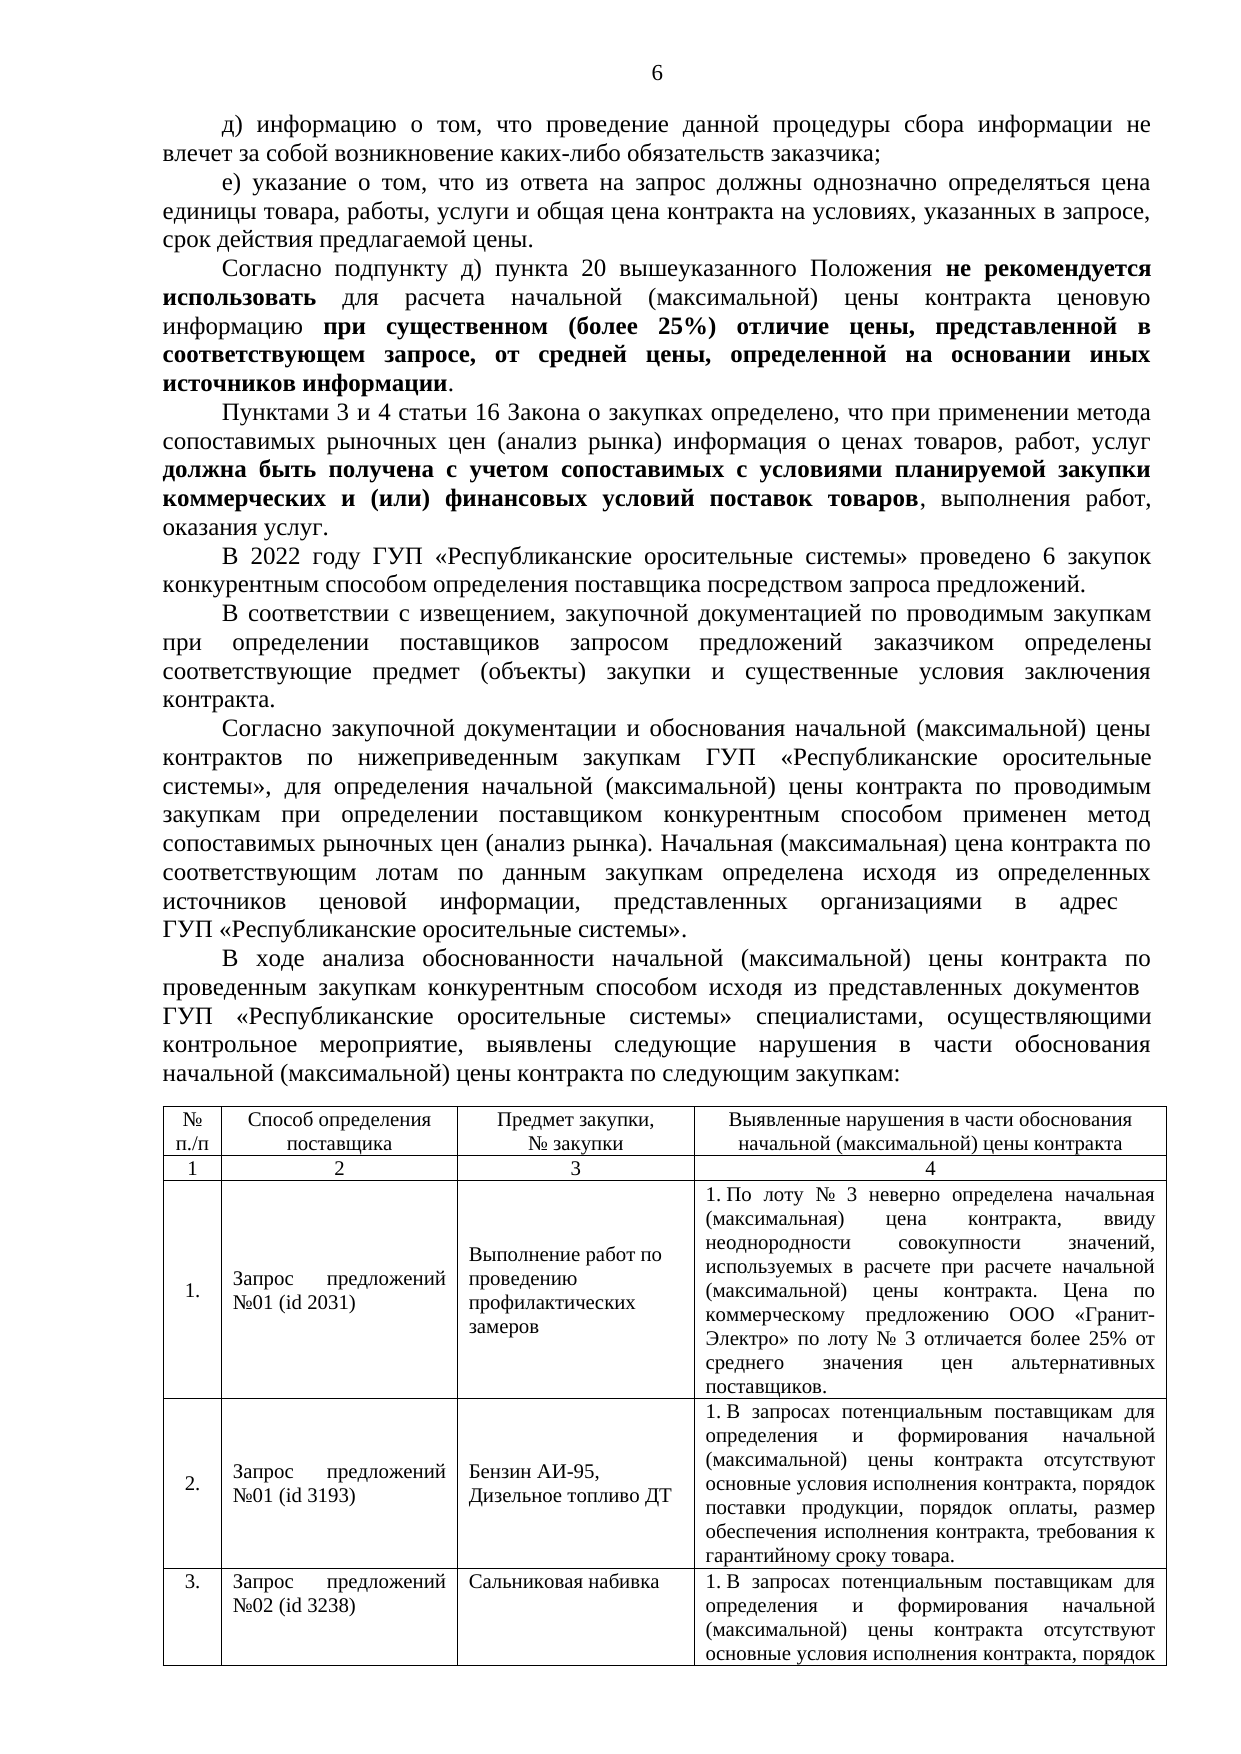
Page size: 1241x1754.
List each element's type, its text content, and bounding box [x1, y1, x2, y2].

table_cell Запрос предложений №01 (id 2031) [222, 1181, 457, 1398]
text е) указание о том, что из ответа на запрос должны однозначно определяться цена единицы товара, работы, услуги и общая цена контракта на условиях, указанных в запросе, срок действия предлагаемой цены. [162, 167, 1152, 253]
table_cell 1. В запросах потенциальным поставщикам для определения и формирования начальной (максимальной) цены контракта отсутствуют основные условия исполнения контракта, порядок поставки продукции, порядок оплаты, размер обеспечения исполнения контракта, требования к гарантийному сроку товара. [695, 1399, 1166, 1567]
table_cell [695, 1569, 1166, 1665]
text В ходе анализа обоснованности начальной (максимальной) цены контракта по проведенным закупкам конкурентным способом исходя из представленных документов ГУП «Республиканские оросительные системы» специалистами, осуществляющими контрольное мероприятие, выявлены следующие нарушения в части обоснования начальной (максимальной) цены контракта по следующим закупкам: [162, 943, 1152, 1087]
text Согласно подпункту д) пункта 20 вышеуказанного Положения не рекомендуется использовать для расчета начальной (максимальной) цены контракта ценовую информацию при существенном (более 25%) отличие цены, представленной в соответствующем запросе, от средней цены, определенной на основании иных источников информации. [162, 253, 1152, 397]
table_header Способ определения поставщика [222, 1107, 457, 1155]
table_cell 1. По лоту № 3 неверно определена начальная (максимальная) цена контракта, ввиду неоднородности совокупности значений, используемых в расчете при расчете начальной (максимальной) цены контракта. Цена по коммерческому предложению ООО «Гранит-Электро» по лоту № 3 отличается более 25% от среднего значения цен альтернативных поставщиков. [695, 1181, 1166, 1398]
table_cell 2 [222, 1156, 457, 1180]
table_cell Сальниковая набивка [458, 1569, 694, 1665]
table_cell 1 [164, 1156, 221, 1180]
table_cell 3 [458, 1156, 694, 1180]
text В 2022 году ГУП «Республиканские оросительные системы» проведено 6 закупок конкурентным способом определения поставщика посредством запроса предложений. [162, 541, 1152, 598]
text Согласно закупочной документации и обоснования начальной (максимальной) цены контрактов по нижеприведенным закупкам ГУП «Республиканские оросительные системы», для определения начальной (максимальной) цены контракта по проводимым закупкам при определении поставщиком конкурентным способом применен метод сопоставимых рыночных цен (анализ рынка). Начальная (максимальная) цена контракта по соответствующим лотам по данным закупкам определена исходя из определенных источников ценовой информации, представленных организациями в адрес ГУП «Республиканские оросительные системы». [162, 713, 1152, 943]
table_cell 1. [164, 1181, 221, 1398]
text д) информацию о том, что проведение данной процедуры сбора информации не влечет за собой возникновение каких-либо обязательств заказчика; [162, 109, 1152, 167]
table_cell 4 [695, 1156, 1166, 1180]
table_cell Выполнение работ по проведению профилактических замеров [458, 1181, 694, 1398]
table_cell 2. [164, 1399, 221, 1567]
table_cell Запрос предложений №01 (id 3193) [222, 1399, 457, 1567]
table_cell Запрос предложений №02 (id 3238) [222, 1569, 457, 1665]
table_header Предмет закупки, № закупки [458, 1107, 694, 1155]
table_cell 3. [164, 1569, 221, 1665]
text В соответствии с извещением, закупочной документацией по проводимым закупкам при определении поставщиков запросом предложений заказчиком определены соответствующие предмет (объекты) закупки и существенные условия заключения контракта. [162, 598, 1152, 713]
table_header № п./п [164, 1107, 221, 1155]
text Пунктами 3 и 4 статьи 16 Закона о закупках определено, что при применении метода сопоставимых рыночных цен (анализ рынка) информация о ценах товаров, работ, услуг должна быть получена с учетом сопоставимых с условиями планируемой закупки коммерческих и (или) финансовых условий поставок товаров, выполнения работ, оказания услуг. [162, 397, 1152, 541]
table_cell Бензин АИ-95, Дизельное топливо ДТ [458, 1399, 694, 1567]
table_header Выявленные нарушения в части обоснования начальной (максимальной) цены контракта [695, 1107, 1166, 1155]
